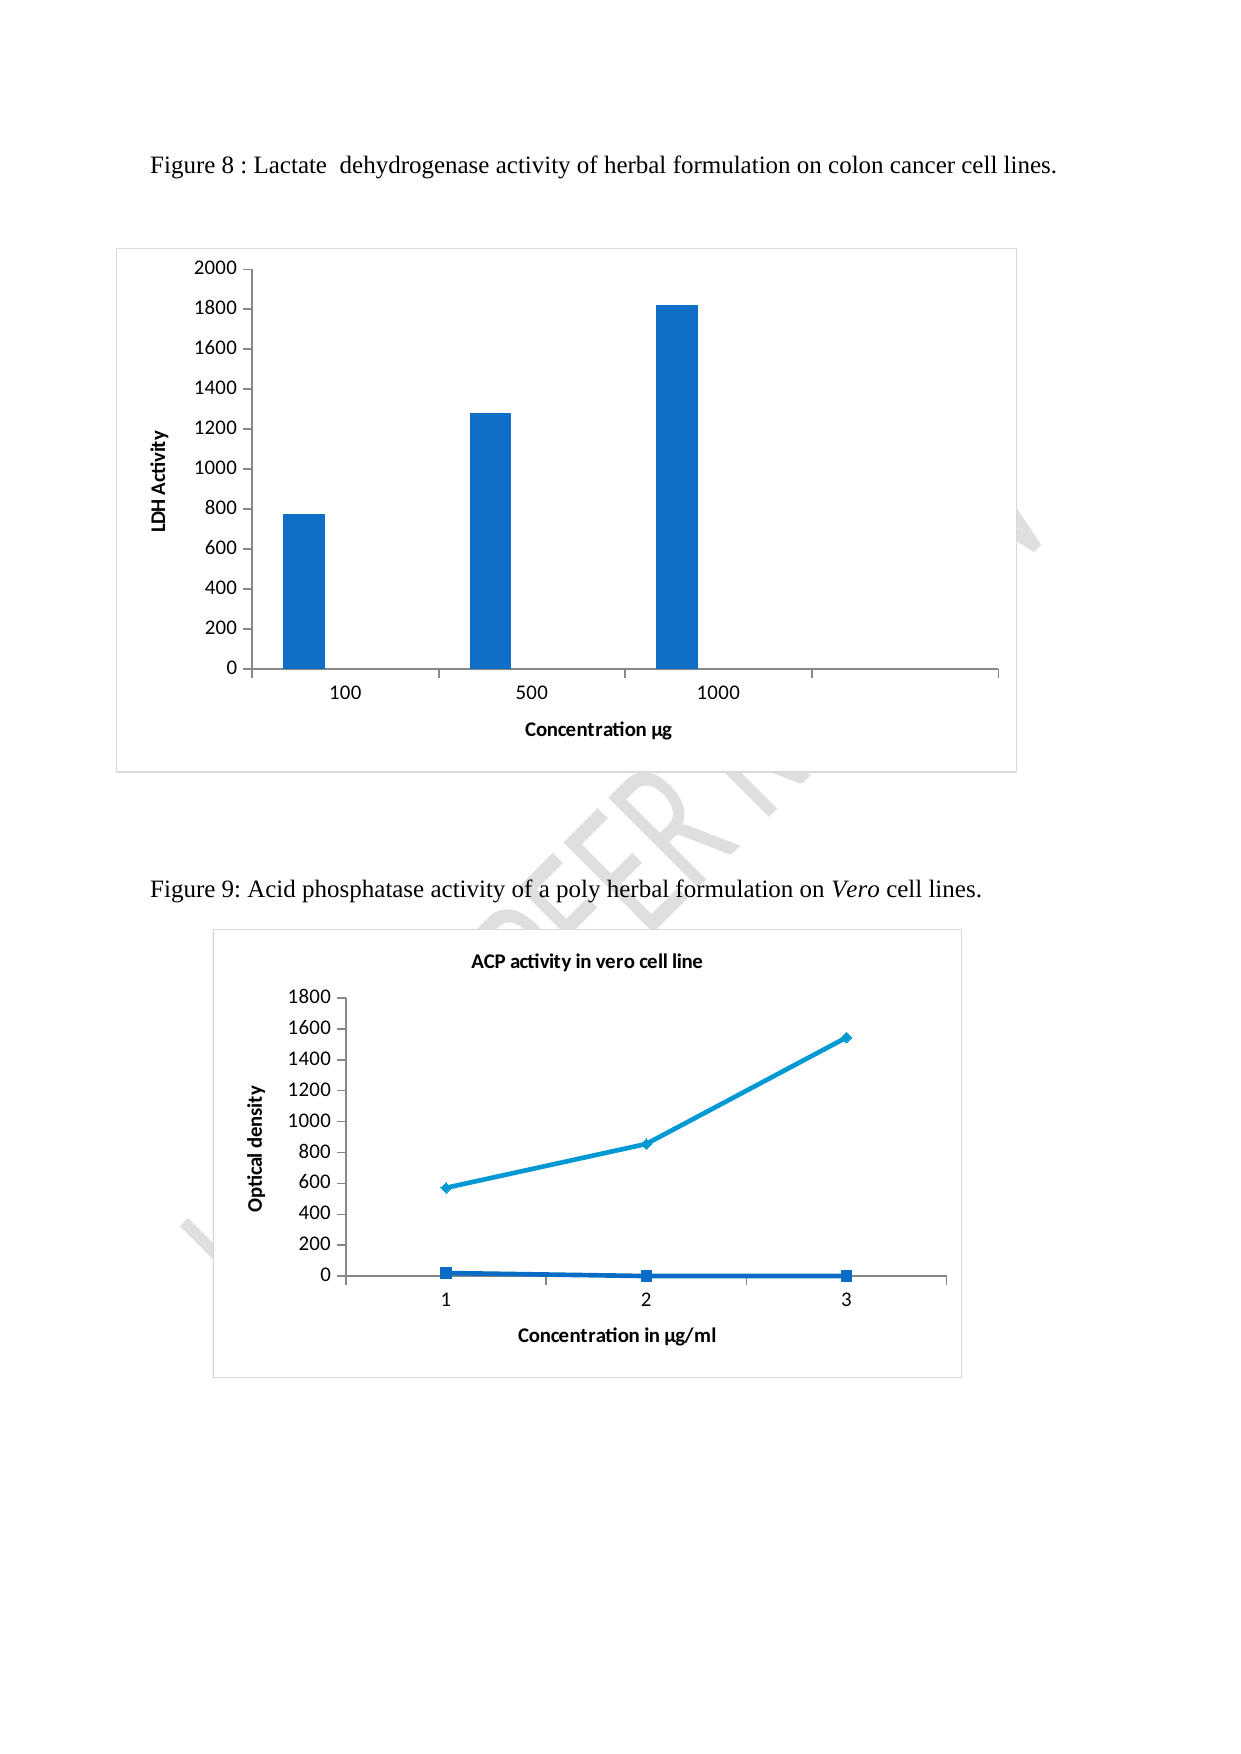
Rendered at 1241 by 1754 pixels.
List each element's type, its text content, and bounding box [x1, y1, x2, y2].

text Figure 9: Acid phosphatase activity of a poly herbal formulation on Vero cell lines. [150, 874, 1090, 903]
text Figure 8 : Lactate dehydrogenase activity of herbal formulation on colon cancer cell lines. [150, 150, 1090, 179]
